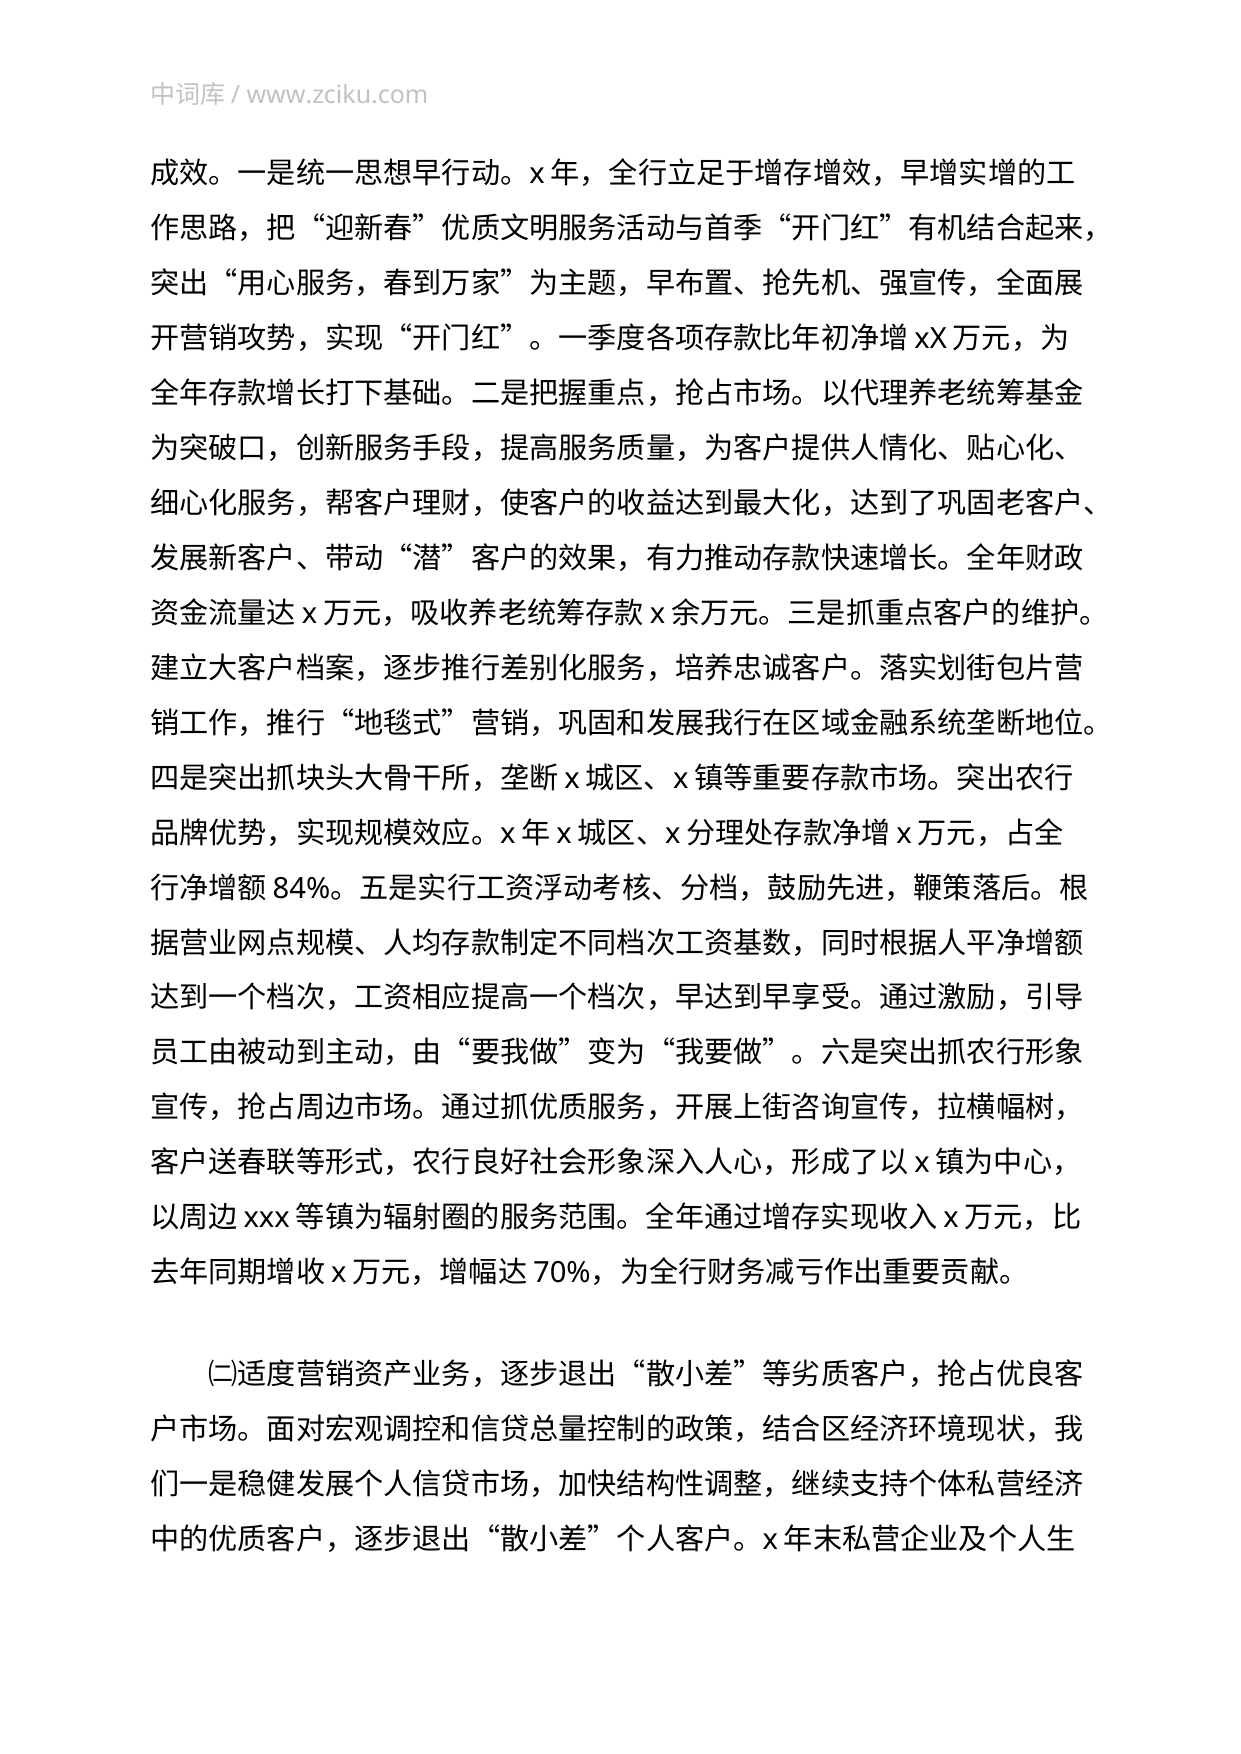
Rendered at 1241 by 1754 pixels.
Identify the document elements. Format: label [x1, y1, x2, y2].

text [150, 1351, 1090, 1558]
text [150, 150, 1090, 1291]
